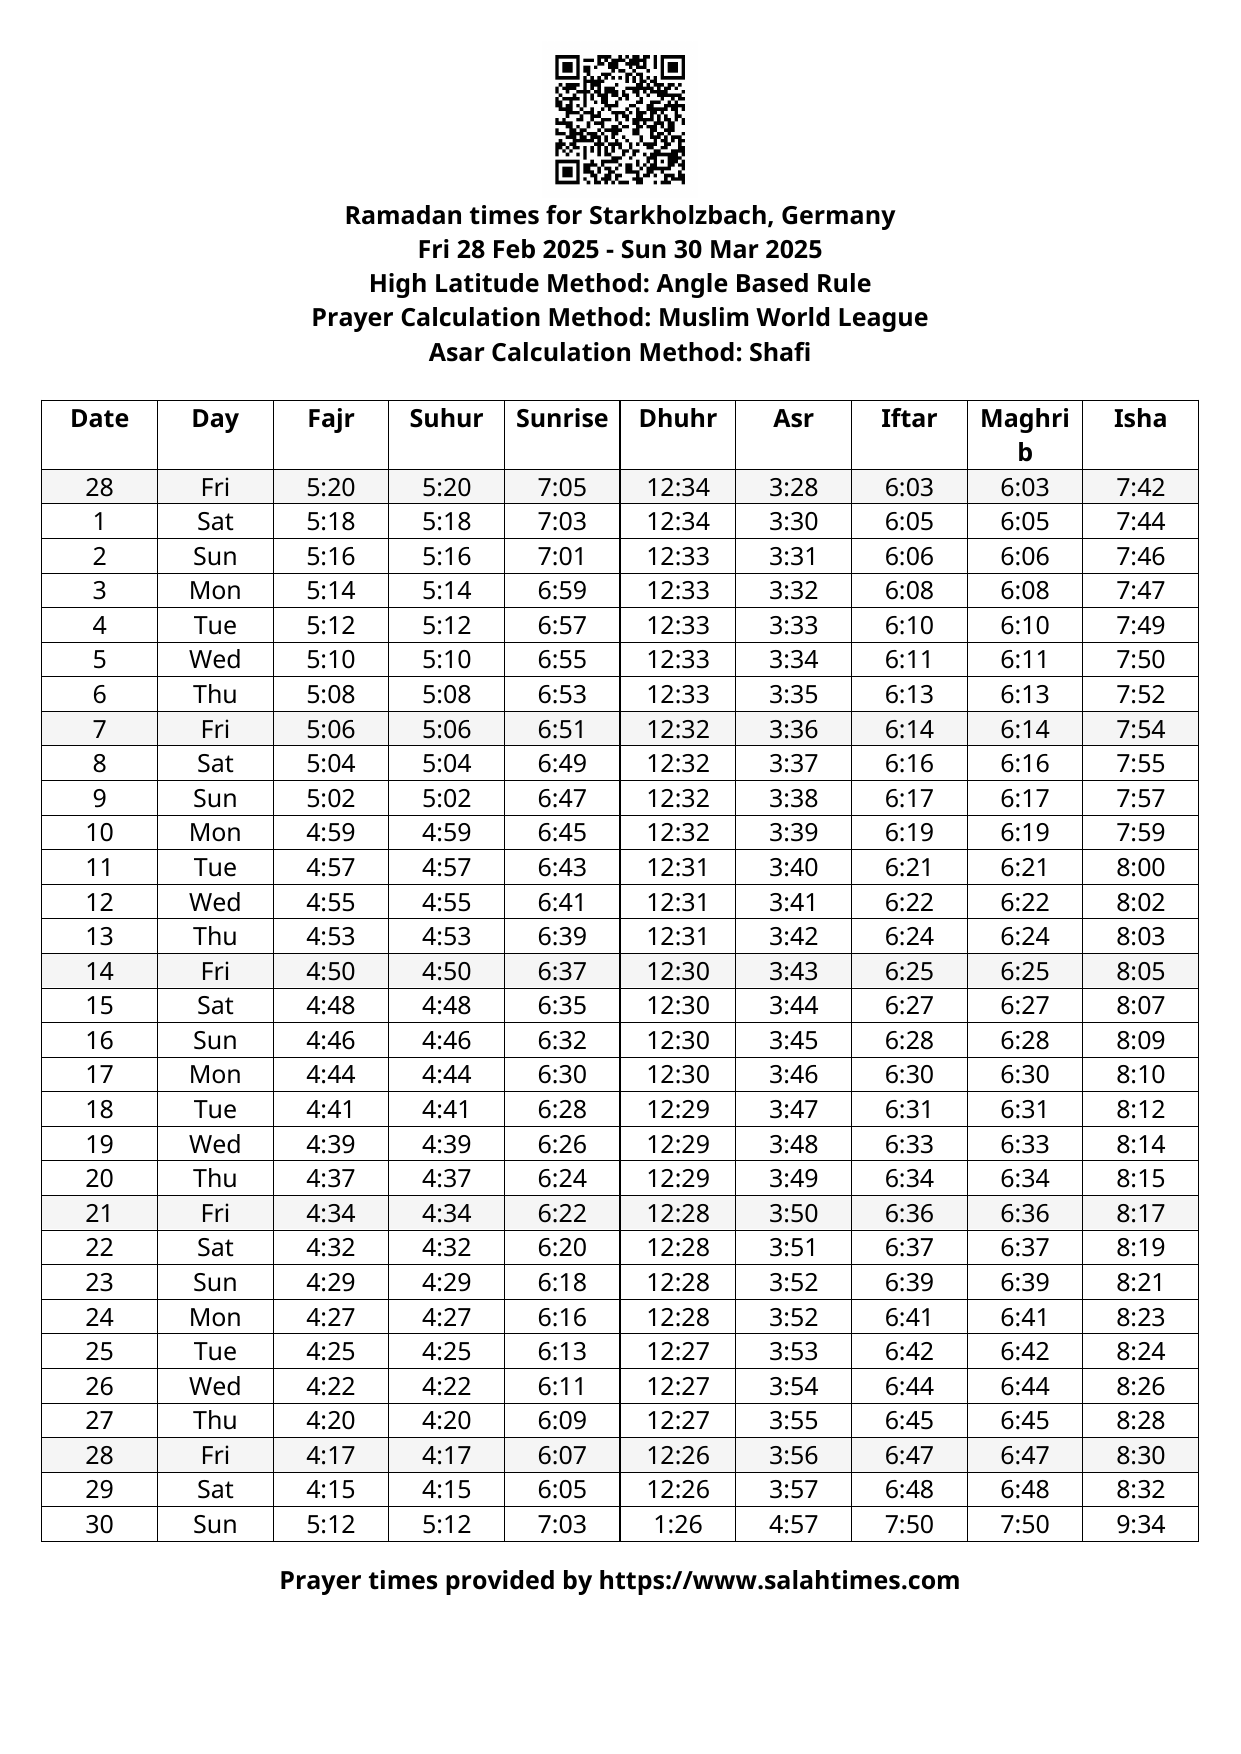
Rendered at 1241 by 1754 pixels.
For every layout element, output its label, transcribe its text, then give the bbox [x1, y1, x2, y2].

table_cell 6:39 [505, 919, 619, 953]
table_cell 3:52 [736, 1265, 851, 1299]
table_cell 20 [42, 1161, 157, 1195]
table_cell 17 [42, 1058, 157, 1091]
table_cell 5:18 [274, 504, 388, 538]
table_cell 3:41 [736, 885, 851, 918]
table_cell 3:39 [736, 816, 851, 849]
table_cell 7:03 [505, 1507, 619, 1541]
table_cell 6:27 [968, 989, 1082, 1022]
table_cell 5:12 [274, 608, 388, 642]
table_cell 6:35 [505, 989, 619, 1022]
table_cell 6:55 [505, 643, 619, 676]
table_cell 5:16 [274, 539, 388, 572]
text Ramadan times for Starkholzbach, Germany [42, 198, 1198, 232]
table_cell 3:51 [736, 1231, 851, 1264]
table_cell 3:35 [736, 677, 851, 711]
table_cell Thu [158, 1161, 273, 1195]
table_cell 6:32 [505, 1023, 619, 1057]
table_cell 4:29 [389, 1265, 504, 1299]
table_cell 6:36 [968, 1196, 1082, 1229]
table_cell Tue [158, 1334, 273, 1368]
text High Latitude Method: Angle Based Rule [42, 266, 1198, 300]
table_cell 12:30 [621, 1058, 735, 1091]
table_cell 4:17 [274, 1438, 388, 1472]
table_cell Sun [158, 781, 273, 814]
table_cell 4:48 [274, 989, 388, 1022]
table_cell 12:30 [621, 989, 735, 1022]
table_cell 8:00 [1083, 850, 1198, 884]
table_cell 3:30 [736, 504, 851, 538]
table_cell Sun [158, 1265, 273, 1299]
table_cell 7:42 [1083, 470, 1198, 503]
table_cell 5:12 [274, 1507, 388, 1541]
table_header Sunrise [505, 401, 619, 469]
table_cell 12:31 [621, 919, 735, 953]
table_cell 6:42 [968, 1334, 1082, 1368]
table_cell 5:18 [389, 504, 504, 538]
table_cell 6:39 [968, 1265, 1082, 1299]
table_cell Tue [158, 1092, 273, 1126]
table_cell 4:44 [389, 1058, 504, 1091]
table_cell Mon [158, 1300, 273, 1333]
table_cell 12:27 [621, 1369, 735, 1402]
table_cell 28 [42, 470, 157, 503]
table_cell 10 [42, 816, 157, 849]
table_cell 8:03 [1083, 919, 1198, 953]
table_cell 29 [42, 1473, 157, 1506]
table_cell 6:48 [968, 1473, 1082, 1506]
table_cell 4:37 [389, 1161, 504, 1195]
table_cell Thu [158, 677, 273, 711]
table_cell 5:08 [274, 677, 388, 711]
table_cell 3:48 [736, 1127, 851, 1160]
table_cell 4:25 [274, 1334, 388, 1368]
table_cell 4:57 [736, 1507, 851, 1541]
table_cell 6:08 [852, 574, 967, 607]
table_cell 6:10 [852, 608, 967, 642]
table_cell 6:30 [852, 1058, 967, 1091]
table_cell 5:14 [274, 574, 388, 607]
table_cell 6:22 [852, 885, 967, 918]
table_cell 6:11 [968, 643, 1082, 676]
table_cell 6:44 [852, 1369, 967, 1402]
table_cell 5:20 [389, 470, 504, 503]
table_cell Sun [158, 1023, 273, 1057]
table_cell 1 [42, 504, 157, 538]
table_cell 22 [42, 1231, 157, 1264]
table_cell 5:10 [274, 643, 388, 676]
table_cell 6:28 [505, 1092, 619, 1126]
table_cell 7:03 [505, 504, 619, 538]
table_cell 6:45 [968, 1404, 1082, 1437]
table_cell 3:37 [736, 746, 851, 780]
table_cell 3:49 [736, 1161, 851, 1195]
table_cell 6:28 [968, 1023, 1082, 1057]
table_cell 12:34 [621, 470, 735, 503]
table_cell 15 [42, 989, 157, 1022]
table_cell 16 [42, 1023, 157, 1057]
table_cell 12:33 [621, 574, 735, 607]
table_cell Wed [158, 885, 273, 918]
table_header Maghrib [968, 401, 1082, 469]
table_cell 12:28 [621, 1231, 735, 1264]
table_cell 6:09 [505, 1404, 619, 1437]
table_cell Fri [158, 1438, 273, 1472]
table_cell 8:30 [1083, 1438, 1198, 1472]
table_cell 8:24 [1083, 1334, 1198, 1368]
table_cell 6:45 [505, 816, 619, 849]
table_cell 6:17 [968, 781, 1082, 814]
table_cell 8:12 [1083, 1092, 1198, 1126]
table_cell 5:04 [274, 746, 388, 780]
table_cell Thu [158, 919, 273, 953]
table_cell 6:33 [968, 1127, 1082, 1160]
table_cell 12:31 [621, 885, 735, 918]
table_cell 4:32 [274, 1231, 388, 1264]
table_cell 6:43 [505, 850, 619, 884]
table_cell 5 [42, 643, 157, 676]
table_cell 12:30 [621, 1023, 735, 1057]
table_cell 4:44 [274, 1058, 388, 1091]
table_cell 6:31 [852, 1092, 967, 1126]
table_cell 4:50 [389, 954, 504, 987]
table_cell 3:57 [736, 1473, 851, 1506]
table_cell 5:20 [274, 470, 388, 503]
table_cell 7:50 [1083, 643, 1198, 676]
table_cell 5:04 [389, 746, 504, 780]
table_cell 3:53 [736, 1334, 851, 1368]
table_cell 6:44 [968, 1369, 1082, 1402]
table_cell 8:19 [1083, 1231, 1198, 1264]
table_cell 6:24 [968, 919, 1082, 953]
table_cell 3:46 [736, 1058, 851, 1091]
table_header Isha [1083, 401, 1198, 469]
table_cell 5:14 [389, 574, 504, 607]
table_cell 11 [42, 850, 157, 884]
table_cell 4:15 [274, 1473, 388, 1506]
table_cell 6:41 [968, 1300, 1082, 1333]
table_cell 4:41 [389, 1092, 504, 1126]
table_cell 6:06 [968, 539, 1082, 572]
table_cell 12:28 [621, 1300, 735, 1333]
table_cell 7:44 [1083, 504, 1198, 538]
table_header Suhur [389, 401, 504, 469]
table_cell 6:19 [852, 816, 967, 849]
table_cell 3:52 [736, 1300, 851, 1333]
table_cell 4:22 [274, 1369, 388, 1402]
table_cell 5:06 [389, 712, 504, 745]
table_cell 4 [42, 608, 157, 642]
table_cell 3:28 [736, 470, 851, 503]
table_cell 4:34 [274, 1196, 388, 1229]
table_cell 3:47 [736, 1092, 851, 1126]
table_cell 4:48 [389, 989, 504, 1022]
table_cell Tue [158, 850, 273, 884]
picture [542, 41, 699, 198]
table_cell 14 [42, 954, 157, 987]
table_cell 13 [42, 919, 157, 953]
table_cell 4:55 [274, 885, 388, 918]
table_cell 6:03 [852, 470, 967, 503]
table_cell Sun [158, 539, 273, 572]
table_cell 6:42 [852, 1334, 967, 1368]
table_cell Sat [158, 1473, 273, 1506]
table_cell 7:50 [968, 1507, 1082, 1541]
table_cell 6:26 [505, 1127, 619, 1160]
table_cell 6:34 [852, 1161, 967, 1195]
table_cell 8:05 [1083, 954, 1198, 987]
table_cell 7:01 [505, 539, 619, 572]
table_cell 8:02 [1083, 885, 1198, 918]
table_cell 6:59 [505, 574, 619, 607]
table_cell Wed [158, 1369, 273, 1402]
table_cell 4:53 [389, 919, 504, 953]
table_cell 6:05 [852, 504, 967, 538]
table_cell 6:41 [505, 885, 619, 918]
table_cell 6:19 [968, 816, 1082, 849]
table_cell Fri [158, 470, 273, 503]
table_cell 6:03 [968, 470, 1082, 503]
table_header Fajr [274, 401, 388, 469]
table_cell 4:22 [389, 1369, 504, 1402]
table_cell 4:34 [389, 1196, 504, 1229]
table_cell 3:54 [736, 1369, 851, 1402]
table_cell 8:15 [1083, 1161, 1198, 1195]
table_cell 4:46 [274, 1023, 388, 1057]
table_cell 30 [42, 1507, 157, 1541]
table_cell 12:27 [621, 1334, 735, 1368]
table_cell 5:02 [274, 781, 388, 814]
table_cell Tue [158, 608, 273, 642]
table_cell 6:11 [505, 1369, 619, 1402]
table_cell 6:16 [968, 746, 1082, 780]
table_cell 6:37 [968, 1231, 1082, 1264]
table_cell 8 [42, 746, 157, 780]
table_cell 7:52 [1083, 677, 1198, 711]
table_cell 12:29 [621, 1161, 735, 1195]
table_cell 6:14 [968, 712, 1082, 745]
table_cell 4:55 [389, 885, 504, 918]
table_cell 24 [42, 1300, 157, 1333]
table_cell 6:13 [852, 677, 967, 711]
table_cell 7:57 [1083, 781, 1198, 814]
table_cell 12:34 [621, 504, 735, 538]
table_cell 9:34 [1083, 1507, 1198, 1541]
table_cell 23 [42, 1265, 157, 1299]
table_cell 6:47 [852, 1438, 967, 1472]
table_cell 1:26 [621, 1507, 735, 1541]
table_cell 12:30 [621, 954, 735, 987]
table_cell 7:59 [1083, 816, 1198, 849]
table_cell 6:10 [968, 608, 1082, 642]
table_cell 6:16 [505, 1300, 619, 1333]
table_cell Mon [158, 1058, 273, 1091]
table_cell 7:47 [1083, 574, 1198, 607]
table_cell 3:42 [736, 919, 851, 953]
table_cell 6:57 [505, 608, 619, 642]
table_cell 8:14 [1083, 1127, 1198, 1160]
table_cell 7 [42, 712, 157, 745]
table_header Day [158, 401, 273, 469]
table_cell 6:24 [852, 919, 967, 953]
table_cell 6:48 [852, 1473, 967, 1506]
table_cell 8:28 [1083, 1404, 1198, 1437]
table_cell 3:34 [736, 643, 851, 676]
table_cell 18 [42, 1092, 157, 1126]
table_cell 6:36 [852, 1196, 967, 1229]
table_cell 12:33 [621, 539, 735, 572]
table_cell 3:31 [736, 539, 851, 572]
table_cell 6:39 [852, 1265, 967, 1299]
table_cell 3:44 [736, 989, 851, 1022]
table_cell Sun [158, 1507, 273, 1541]
table_cell 6:28 [852, 1023, 967, 1057]
table_cell 6:47 [968, 1438, 1082, 1472]
table_cell 6:22 [968, 885, 1082, 918]
text Prayer Calculation Method: Muslim World League [42, 300, 1198, 334]
table_cell Fri [158, 1196, 273, 1229]
table_cell 6:37 [505, 954, 619, 987]
table_cell 6 [42, 677, 157, 711]
table_cell 8:21 [1083, 1265, 1198, 1299]
table_cell 5:06 [274, 712, 388, 745]
table_cell Fri [158, 954, 273, 987]
table_cell 7:49 [1083, 608, 1198, 642]
table_cell 12:29 [621, 1092, 735, 1126]
table_cell 4:46 [389, 1023, 504, 1057]
table_cell 3:45 [736, 1023, 851, 1057]
table_cell 6:24 [505, 1161, 619, 1195]
table_cell 7:50 [852, 1507, 967, 1541]
table_cell 12:27 [621, 1404, 735, 1437]
table_cell 6:25 [968, 954, 1082, 987]
table_cell 4:15 [389, 1473, 504, 1506]
table_cell 12:33 [621, 677, 735, 711]
table_cell 12:33 [621, 643, 735, 676]
text Fri 28 Feb 2025 - Sun 30 Mar 2025 [42, 232, 1198, 266]
table_cell 5:08 [389, 677, 504, 711]
table_cell 6:30 [505, 1058, 619, 1091]
table_cell 12:32 [621, 712, 735, 745]
table_cell 8:26 [1083, 1369, 1198, 1402]
table_cell 4:39 [274, 1127, 388, 1160]
table_cell 6:30 [968, 1058, 1082, 1091]
table_header Dhuhr [621, 401, 735, 469]
table_cell Mon [158, 574, 273, 607]
table_cell 12:29 [621, 1127, 735, 1160]
table_cell 7:54 [1083, 712, 1198, 745]
table_cell 6:17 [852, 781, 967, 814]
table_cell 6:53 [505, 677, 619, 711]
table_cell 4:20 [274, 1404, 388, 1437]
table_cell Fri [158, 712, 273, 745]
table_cell 6:13 [968, 677, 1082, 711]
table_cell 4:20 [389, 1404, 504, 1437]
table_cell 8:10 [1083, 1058, 1198, 1091]
table_cell Sat [158, 746, 273, 780]
table_cell 8:07 [1083, 989, 1198, 1022]
table_cell 5:16 [389, 539, 504, 572]
table_cell 4:27 [389, 1300, 504, 1333]
table_cell 8:23 [1083, 1300, 1198, 1333]
table_cell 6:20 [505, 1231, 619, 1264]
table_cell 3:40 [736, 850, 851, 884]
table_cell 4:29 [274, 1265, 388, 1299]
table_cell 6:34 [968, 1161, 1082, 1195]
table_cell 3:56 [736, 1438, 851, 1472]
table_cell 4:37 [274, 1161, 388, 1195]
table_cell 6:31 [968, 1092, 1082, 1126]
text Prayer times provided by https://www.salahtimes.com [42, 1563, 1198, 1597]
table_header Date [42, 401, 157, 469]
table_cell 6:25 [852, 954, 967, 987]
table_cell Sat [158, 989, 273, 1022]
table_cell 2 [42, 539, 157, 572]
table_cell 7:46 [1083, 539, 1198, 572]
table_cell 25 [42, 1334, 157, 1368]
table_cell Thu [158, 1404, 273, 1437]
table_cell 7:05 [505, 470, 619, 503]
table_cell 6:45 [852, 1404, 967, 1437]
table_cell 6:18 [505, 1265, 619, 1299]
table_cell 6:05 [968, 504, 1082, 538]
table_header Asr [736, 401, 851, 469]
table_cell 4:57 [389, 850, 504, 884]
table_cell Wed [158, 1127, 273, 1160]
table_cell 6:07 [505, 1438, 619, 1472]
table_cell 12:32 [621, 781, 735, 814]
table_cell 3:33 [736, 608, 851, 642]
table_cell 6:05 [505, 1473, 619, 1506]
table_cell Wed [158, 643, 273, 676]
table_cell 4:17 [389, 1438, 504, 1472]
table_cell 4:27 [274, 1300, 388, 1333]
table_cell 12:28 [621, 1265, 735, 1299]
table_cell 6:37 [852, 1231, 967, 1264]
table_cell 12 [42, 885, 157, 918]
table_cell 5:10 [389, 643, 504, 676]
table_cell 4:59 [389, 816, 504, 849]
table_cell 3:55 [736, 1404, 851, 1437]
table_cell 12:33 [621, 608, 735, 642]
table_header Iftar [852, 401, 967, 469]
table_cell 6:27 [852, 989, 967, 1022]
table_cell 3:32 [736, 574, 851, 607]
table_cell 26 [42, 1369, 157, 1402]
table_cell Mon [158, 816, 273, 849]
table_cell 12:26 [621, 1438, 735, 1472]
table_cell 4:39 [389, 1127, 504, 1160]
table_cell 8:32 [1083, 1473, 1198, 1506]
table_cell 5:02 [389, 781, 504, 814]
table_cell 12:26 [621, 1473, 735, 1506]
table_cell 6:51 [505, 712, 619, 745]
table_cell Sat [158, 504, 273, 538]
table_cell 28 [42, 1438, 157, 1472]
table_cell 4:41 [274, 1092, 388, 1126]
table_cell 6:14 [852, 712, 967, 745]
table_cell 4:50 [274, 954, 388, 987]
table_cell 4:32 [389, 1231, 504, 1264]
table_cell 6:21 [852, 850, 967, 884]
table_cell 4:59 [274, 816, 388, 849]
table_cell 3:43 [736, 954, 851, 987]
table_cell 3:50 [736, 1196, 851, 1229]
table_cell 6:41 [852, 1300, 967, 1333]
table_cell 9 [42, 781, 157, 814]
table_cell Sat [158, 1231, 273, 1264]
table_cell 6:16 [852, 746, 967, 780]
table_cell 6:22 [505, 1196, 619, 1229]
table_cell 4:53 [274, 919, 388, 953]
table_cell 5:12 [389, 608, 504, 642]
text Asar Calculation Method: Shafi [42, 334, 1198, 368]
table_cell 6:08 [968, 574, 1082, 607]
table_cell 12:31 [621, 850, 735, 884]
table_cell 3:38 [736, 781, 851, 814]
table_cell 4:25 [389, 1334, 504, 1368]
table_cell 27 [42, 1404, 157, 1437]
table_cell 4:57 [274, 850, 388, 884]
table_cell 19 [42, 1127, 157, 1160]
table_cell 12:32 [621, 816, 735, 849]
table_cell 3 [42, 574, 157, 607]
table_cell 6:33 [852, 1127, 967, 1160]
table_cell 12:32 [621, 746, 735, 780]
table_cell 6:47 [505, 781, 619, 814]
table_cell 21 [42, 1196, 157, 1229]
table_cell 3:36 [736, 712, 851, 745]
table_cell 8:09 [1083, 1023, 1198, 1057]
table_cell 6:13 [505, 1334, 619, 1368]
table_cell 6:06 [852, 539, 967, 572]
table_cell 6:11 [852, 643, 967, 676]
table_cell 7:55 [1083, 746, 1198, 780]
table_cell 6:49 [505, 746, 619, 780]
table_cell 8:17 [1083, 1196, 1198, 1229]
table_cell 5:12 [389, 1507, 504, 1541]
table_cell 12:28 [621, 1196, 735, 1229]
table_cell 6:21 [968, 850, 1082, 884]
